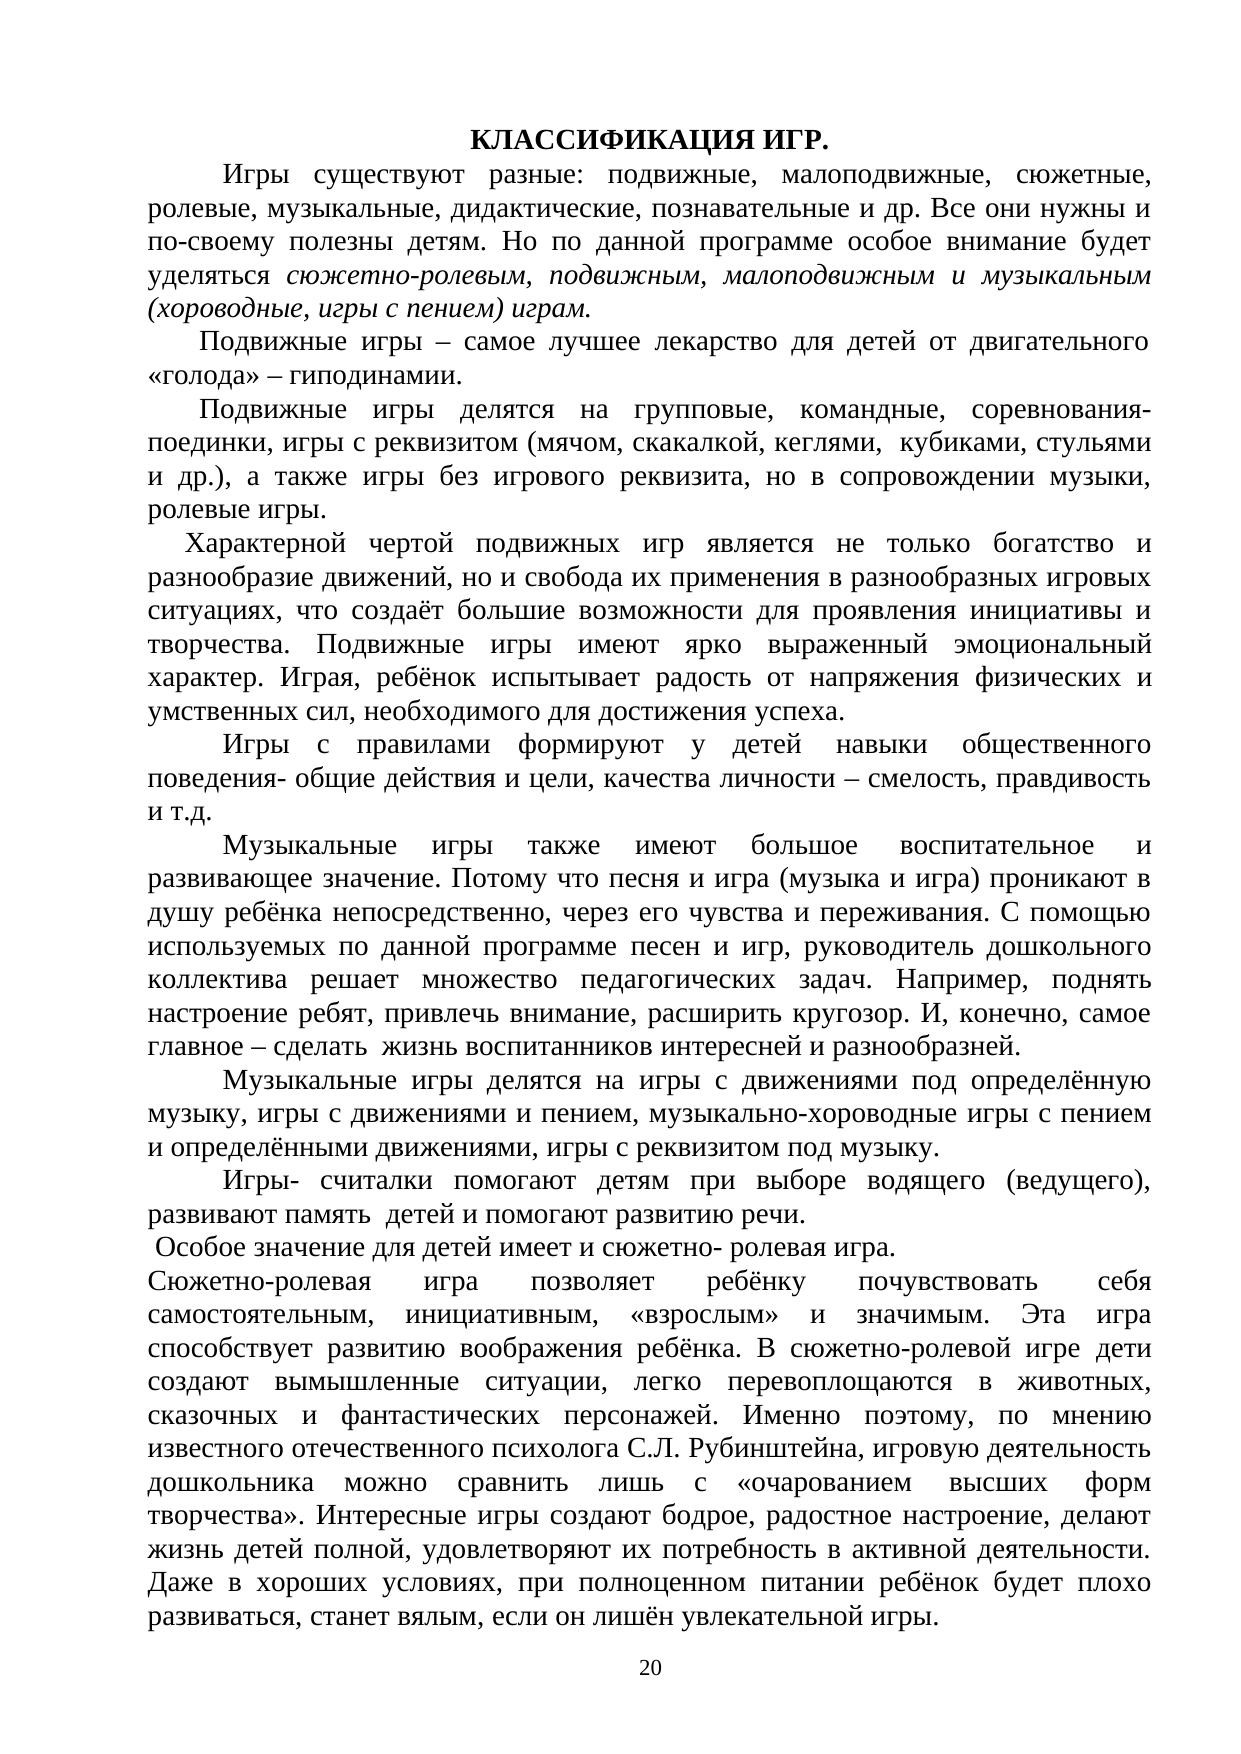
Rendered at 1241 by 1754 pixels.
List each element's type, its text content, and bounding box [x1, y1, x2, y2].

text Игры- считалки помогают детям при выборе водящего (ведущего), развивают память детей и помогают развитию речи. [147, 1162, 1151, 1229]
text Подвижные игры – самое лучшее лекарство для детей от двигательного [199, 324, 1176, 357]
text Музыкальные игры также имеют большое воспитательное и развивающее значение. Потому что песня и игра (музыка и игра) проникают в душу ребёнка непосредственно, через его чувства и переживания. С помощью используемых по данной программе песен и игр, руководитель дошкольного коллектива решает множество педагогических задач. Например, поднять настроение ребят, привлечь внимание, расширить кругозор. И, конечно, самое главное – сделать жизнь воспитанников интересней и разнообразней. [147, 827, 1152, 1062]
text Сюжетно-ролевая игра позволяет ребёнку почувствовать себя самостоятельным, инициативным, «взрослым» и значимым. Эта игра способствует развитию воображения ребёнка. В сюжетно-ролевой игре дети создают вымышленные ситуации, легко перевоплощаются в животных, сказочных и фантастических персонажей. Именно поэтому, по мнению известного отечественного психолога С.Л. Рубинштейна, игровую деятельность дошкольника можно сравнить лишь с «очарованием высших форм творчества». Интересные игры создают бодрое, радостное настроение, делают жизнь детей полной, удовлетворяют их потребность в активной деятельности. Даже в хороших условиях, при полноценном питании ребёнок будет плохо развиваться, станет вялым, если он лишён увлекательной игры. [147, 1263, 1152, 1632]
text Игры существуют разные: подвижные, малоподвижные, сюжетные, ролевые, музыкальные, дидактические, познавательные и др. Все они нужны и по-своему полезны детям. Но по данной программе особое внимание будет уделяться сюжетно-ролевым, подвижным, малоподвижным и музыкальным (хороводные, игры с пением) играм. [147, 156, 1152, 324]
text «голода» – гиподинамии. [147, 357, 1176, 391]
text Подвижные игры делятся на групповые, командные, соревнования- поединки, игры с реквизитом (мячом, скакалкой, кеглями, кубиками, стульями и др.), а также игры без игрового реквизита, но в сопровождении музыки, ролевые игры. [147, 391, 1152, 525]
text Музыкальные игры делятся на игры с движениями под определённую музыку, игры с движениями и пением, музыкально-хороводные игры с пением и определёнными движениями, игры с реквизитом под музыку. [147, 1062, 1152, 1162]
text Особое значение для детей имеет и сюжетно- ролевая игра. [155, 1229, 1176, 1263]
text Игры с правилами формируют у детей навыки общественного поведения- общие действия и цели, качества личности – смелость, правдивость и т.д. [147, 726, 1152, 827]
text Характерной чертой подвижных игр является не только богатство и разнообразие движений, но и свобода их применения в разнообразных игровых ситуациях, что создаёт большие возможности для проявления инициативы и творчества. Подвижные игры имеют ярко выраженный эмоциональный характер. Играя, ребёнок испытывает радость от напряжения физических и умственных сил, необходимого для достижения успеха. [147, 525, 1152, 726]
subtitle КЛАССИФИКАЦИЯ ИГР. [355, 123, 944, 156]
